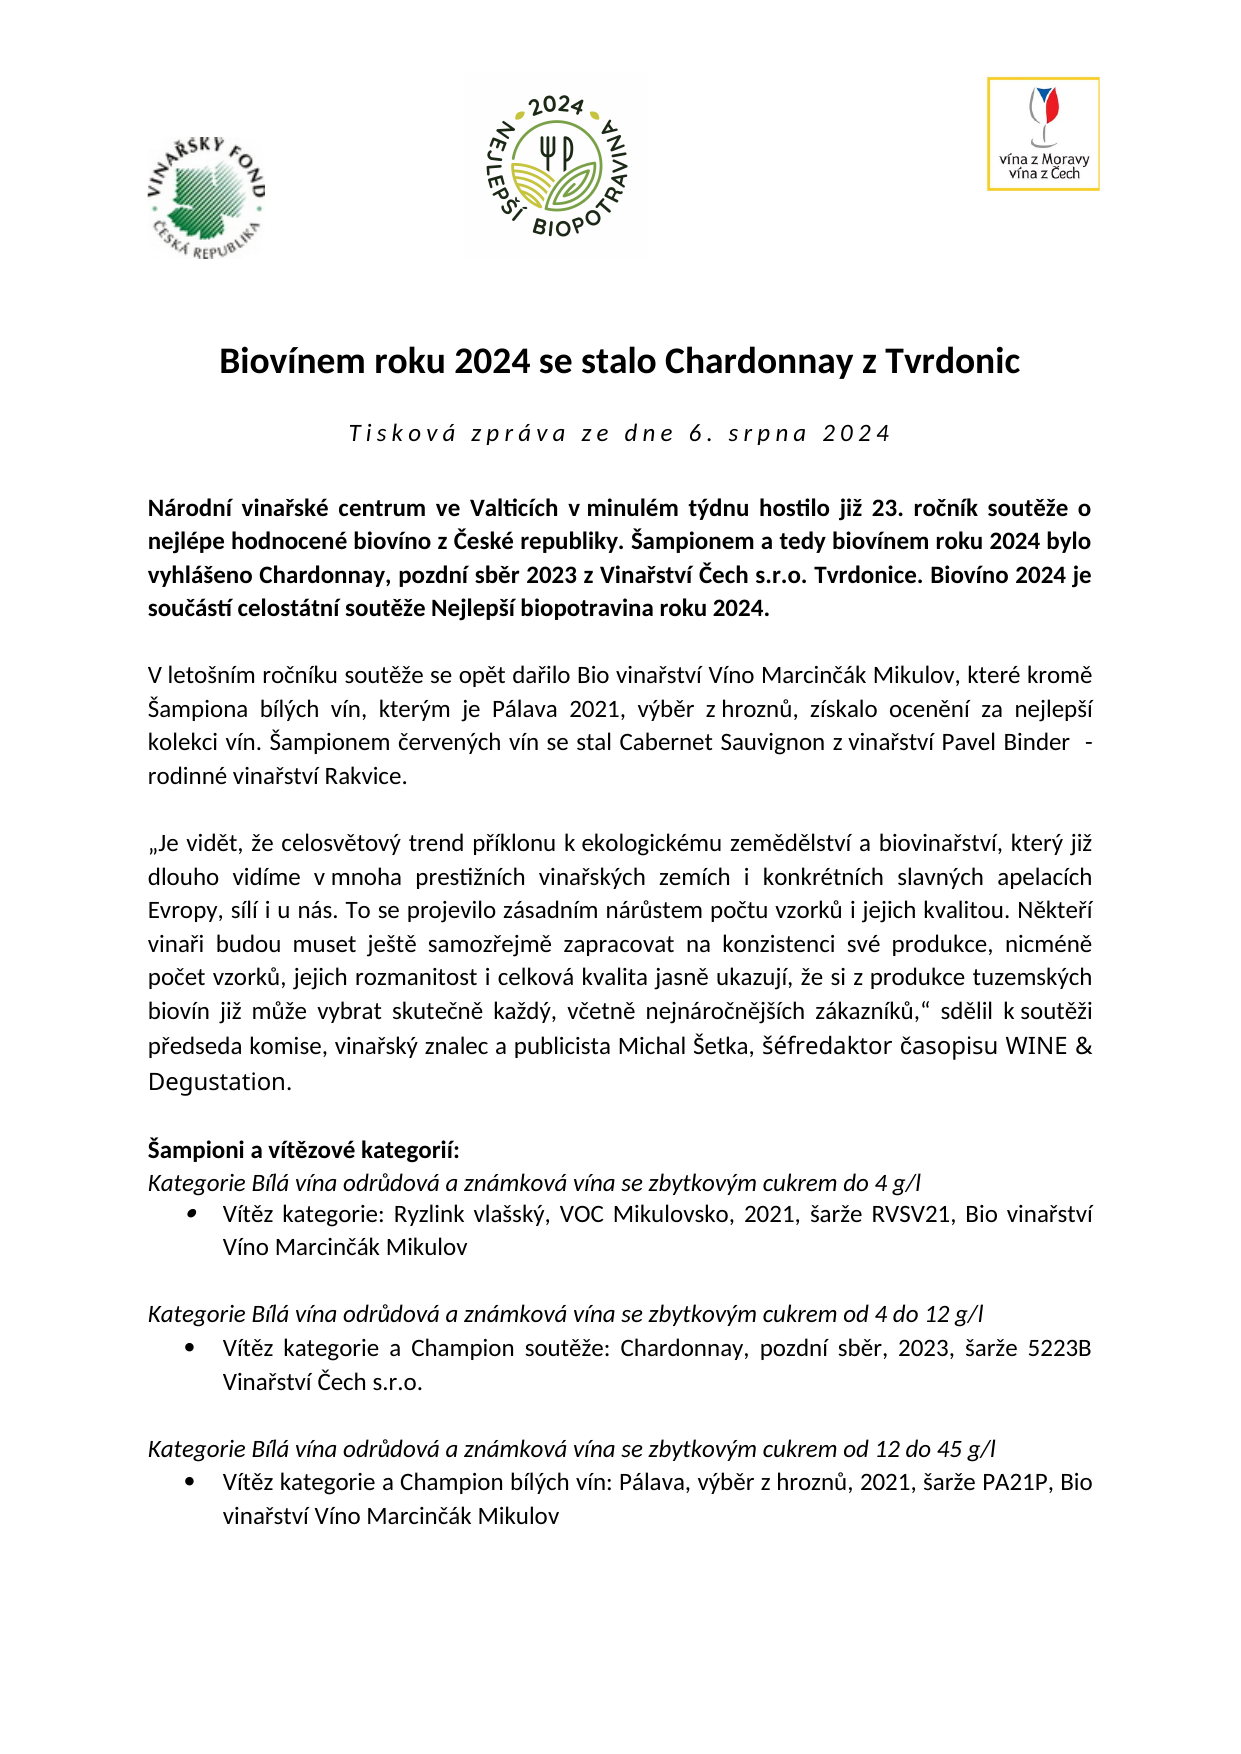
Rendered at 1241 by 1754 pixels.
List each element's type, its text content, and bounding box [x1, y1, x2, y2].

list Vítěz kategorie: Ryzlink vlašský, VOC Mikulovsko, 2021, šarže RVSV21, Bio vinařství Víno Marcinčák Mikulov [185, 1198, 1093, 1262]
text Kategorie Bílá vína odrůdová a známková vína se zbytkovým cukrem do 4 g/l [148, 1167, 1093, 1198]
text Kategorie Bílá vína odrůdová a známková vína se zbytkovým cukrem od 12 do 45 g/l [148, 1433, 1093, 1463]
text Národní vinařské centrum ve Valticích v minulém týdnu hostilo již 23. ročník soutěže o nejlépe hodnocené biovíno z České republiky. Šampionem a tedy biovínem roku 2024 bylo vyhlášeno Chardonnay, pozdní sběr 2023 z Vinařství Čech s.r.o. Tvrdonice. Biovíno 2024 je součástí celostátní soutěže Nejlepší biopotravina roku 2024. [148, 492, 1093, 623]
text Kategorie Bílá vína odrůdová a známková vína se zbytkovým cukrem od 4 do 12 g/l [148, 1298, 1093, 1329]
text V letošním ročníku soutěže se opět dařilo Bio vinařství Víno Marcinčák Mikulov, které kromě Šampiona bílých vín, kterým je Pálava 2021, výběr z hroznů, získalo ocenění za nejlepší kolekci vín. Šampionem červených vín se stal Cabernet Sauvignon z vinařství Pavel Binder - rodinné vinařství Rakvice. [148, 659, 1093, 791]
text Šampioni a vítězové kategorií: [148, 1134, 1093, 1164]
picture [147, 137, 265, 259]
picture [464, 73, 650, 259]
list Vítěz kategorie a Champion bílých vín: Pálava, výběr z hroznů, 2021, šarže PA21P, Bio vinařství Víno Marcinčák Mikulov [185, 1466, 1093, 1530]
text Tisková zpráva ze dne 6. srpna 2024 [148, 417, 1093, 447]
text „Je vidět, že celosvětový trend příklonu k ekologickému zemědělství a biovinařství, který již dlouho vidíme v mnoha prestižních vinařských zemích i konkrétních slavných apelacích Evropy, sílí i u nás. To se projevilo zásadním nárůstem počtu vzorků i jejich kvalitou. Někteří vinaři budou muset ještě samozřejmě zapracovat na konzistenci své produkce, nicméně počet vzorků, jejich rozmanitost i celková kvalita jasně ukazují, že si z produkce tuzemských biovín již může vybrat skutečně každý, včetně nejnáročnějších zákazníků,“ sdělil k soutěži předseda komise, vinařský znalec a publicista Michal Šetka, šéfredaktor časopisu WINE & Degustation. [148, 827, 1093, 1097]
list Vítěz kategorie a Champion soutěže: Chardonnay, pozdní sběr, 2023, šarže 5223B Vinařství Čech s.r.o. [185, 1332, 1093, 1396]
text Biovínem roku 2024 se stalo Chardonnay z Tvrdonic [148, 337, 1093, 383]
picture [984, 75, 1100, 191]
